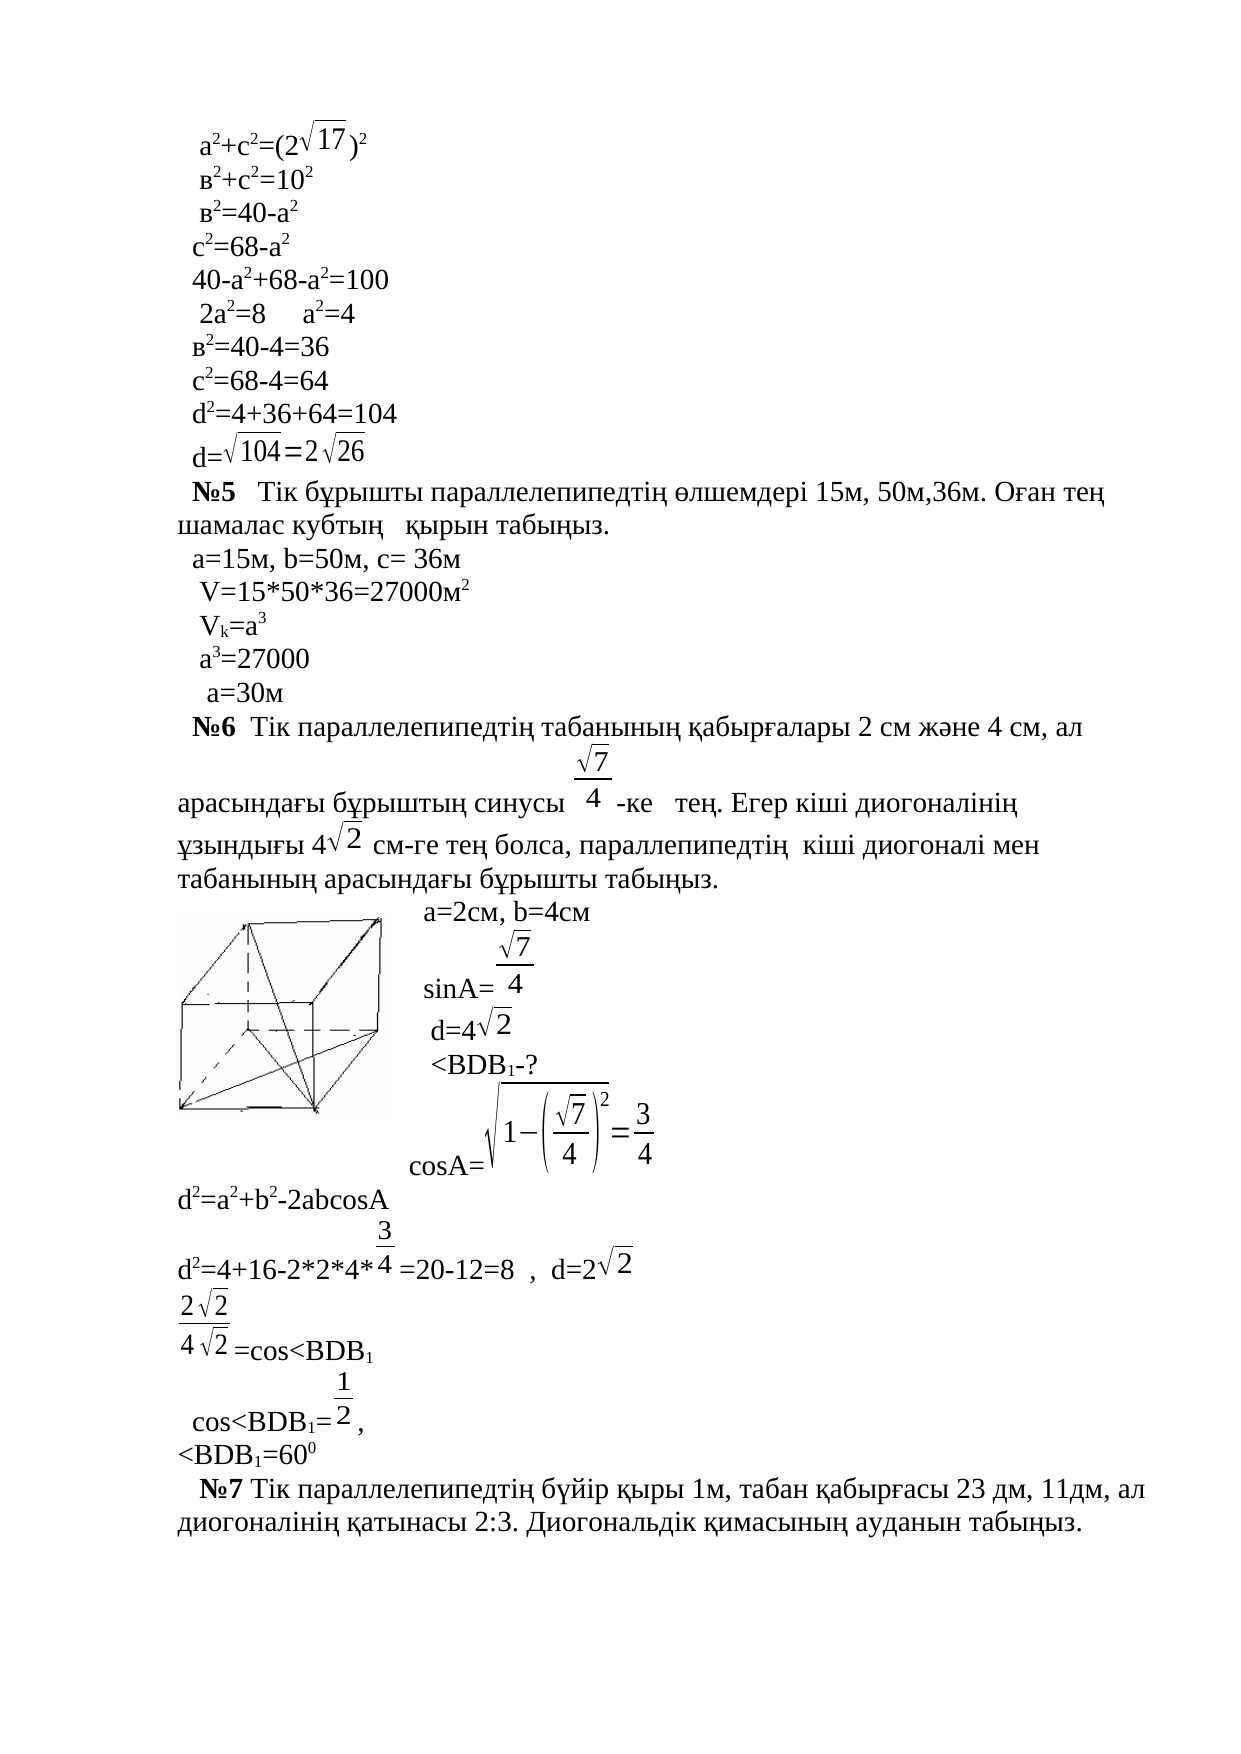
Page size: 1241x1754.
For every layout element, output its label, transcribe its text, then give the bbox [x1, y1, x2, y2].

text cos<BDB1=, [177, 1367, 1152, 1437]
text a2+c2=(2)2 [177, 118, 1152, 162]
picture [177, 911, 390, 1122]
text в2=40-4=36 [177, 329, 1152, 363]
text d2=4+36+64=104 [177, 397, 1152, 430]
text с2=68-a2 [177, 229, 1152, 262]
text в2+с2=102 [177, 162, 1152, 195]
text a=15м, b=50м, c= 36м [177, 541, 1152, 574]
text №7 Тік параллелепипедтің бүйір қыры 1м, табан қабырғасы 23 дм, 11дм, ал диогоналінің қатынасы 2:3. Диогональдік қимасының ауданын табыңыз. [177, 1471, 1152, 1538]
text <BDB1-? [390, 1047, 1152, 1080]
text №6 Тік параллелепипедтің табанының қабырғалары және , ал арасындағы бұрыштың синусы -ке тең. Егер кіші диогоналінің ұзындығы 4 см-ге тең болса, параллепипедтің кіші диогоналі мен табанының арасындағы бұрышты табыңыз. [177, 709, 1152, 894]
text №5 Тік бұрышты параллелепипедтің өлшемдері 15м, 50м,36м. Оған тең шамалас кубтың қырын табыңыз. [177, 474, 1152, 541]
text d2=4+16-2*2*4*=20-12=8 , d=2 =cos<BDB1 [177, 1216, 1152, 1367]
text 40-а2+68-a2=100 [177, 262, 1152, 296]
text Vk=a3 [177, 608, 1152, 642]
text d2=a2+b2-2abcosA [177, 1182, 1152, 1216]
text d=4 [390, 1005, 1152, 1047]
text sinA= [390, 928, 1152, 1005]
text <BDB1=600 [177, 1437, 1152, 1471]
text d= [177, 430, 1152, 474]
text a3=27000 [177, 642, 1152, 675]
text с2=68-4=64 [177, 363, 1152, 397]
text V=15*50*36=27000м2 [177, 574, 1152, 608]
text 2a2=8 a2=4 [177, 296, 1152, 329]
text a=30м [177, 675, 1152, 709]
text в2=40-а2 [177, 195, 1152, 229]
text a=2cм, b=4cм [177, 894, 1152, 928]
text cosA= [177, 1080, 1152, 1182]
